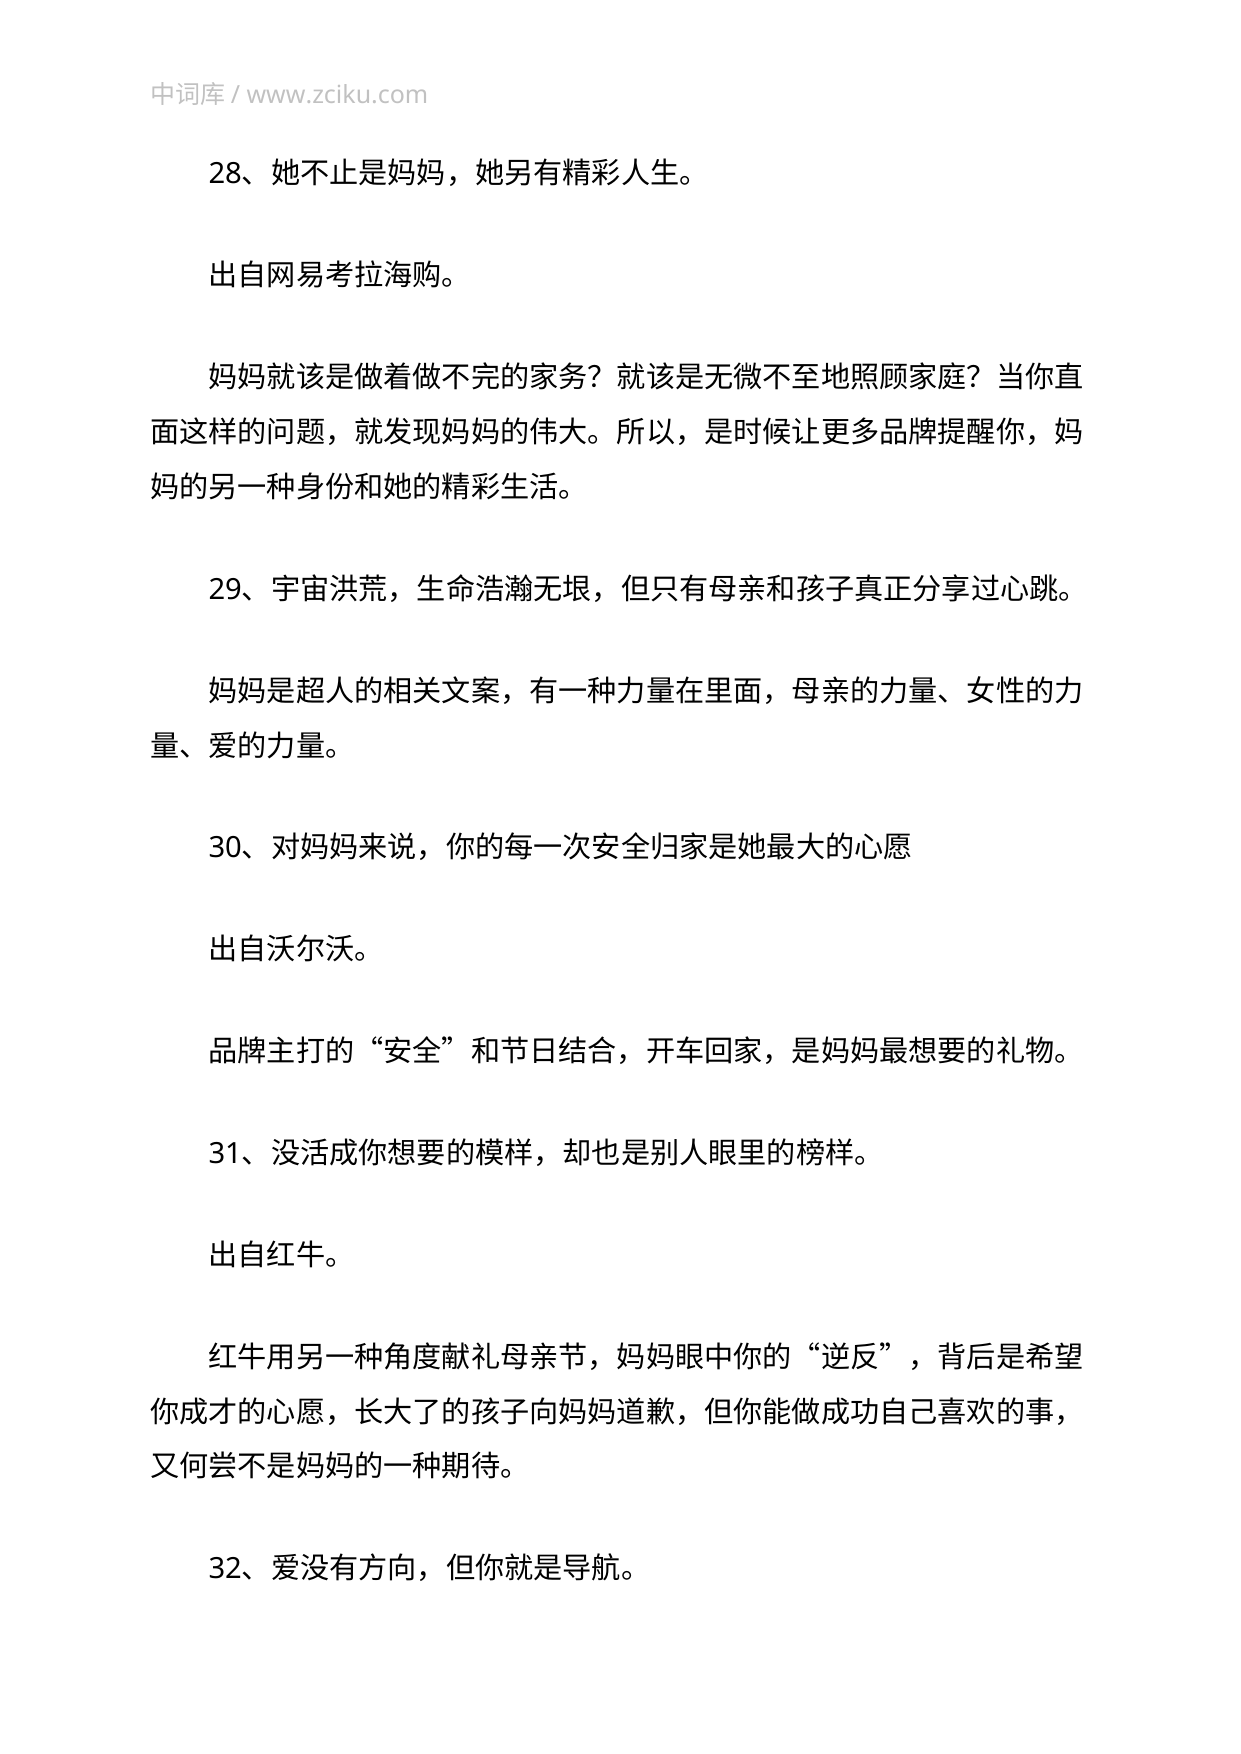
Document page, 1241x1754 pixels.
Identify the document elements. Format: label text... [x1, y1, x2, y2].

text 28、她不止是妈妈，她另有精彩人生。 [150, 150, 1090, 192]
text 出自网易考拉海购。 [150, 252, 1090, 294]
text 妈妈就该是做着做不完的家务？就该是无微不至地照顾家庭？当你直面这样的问题，就发现妈妈的伟大。所以，是时候让更多品牌提醒你，妈妈的另一种身份和她的精彩生活。 [150, 354, 1090, 506]
text 品牌主打的“安全”和节日结合，开车回家，是妈妈最想要的礼物。 [150, 1028, 1090, 1070]
text 妈妈是超人的相关文案，有一种力量在里面，母亲的力量、女性的力量、爱的力量。 [150, 667, 1090, 764]
text 出自红牛。 [150, 1231, 1090, 1274]
text 32、爱没有方向，但你就是导航。 [150, 1545, 1090, 1587]
text 红牛用另一种角度献礼母亲节，妈妈眼中你的“逆反”，背后是希望你成才的心愿，长大了的孩子向妈妈道歉，但你能做成功自己喜欢的事，又何尝不是妈妈的一种期待。 [150, 1333, 1090, 1485]
text 29、宇宙洪荒，生命浩瀚无垠，但只有母亲和孩子真正分享过心跳。 [150, 565, 1090, 608]
text 30、对妈妈来说，你的每一次安全归家是她最大的心愿 [150, 824, 1090, 866]
text 出自沃尔沃。 [150, 926, 1090, 968]
text 31、没活成你想要的模样，却也是别人眼里的榜样。 [150, 1129, 1090, 1172]
